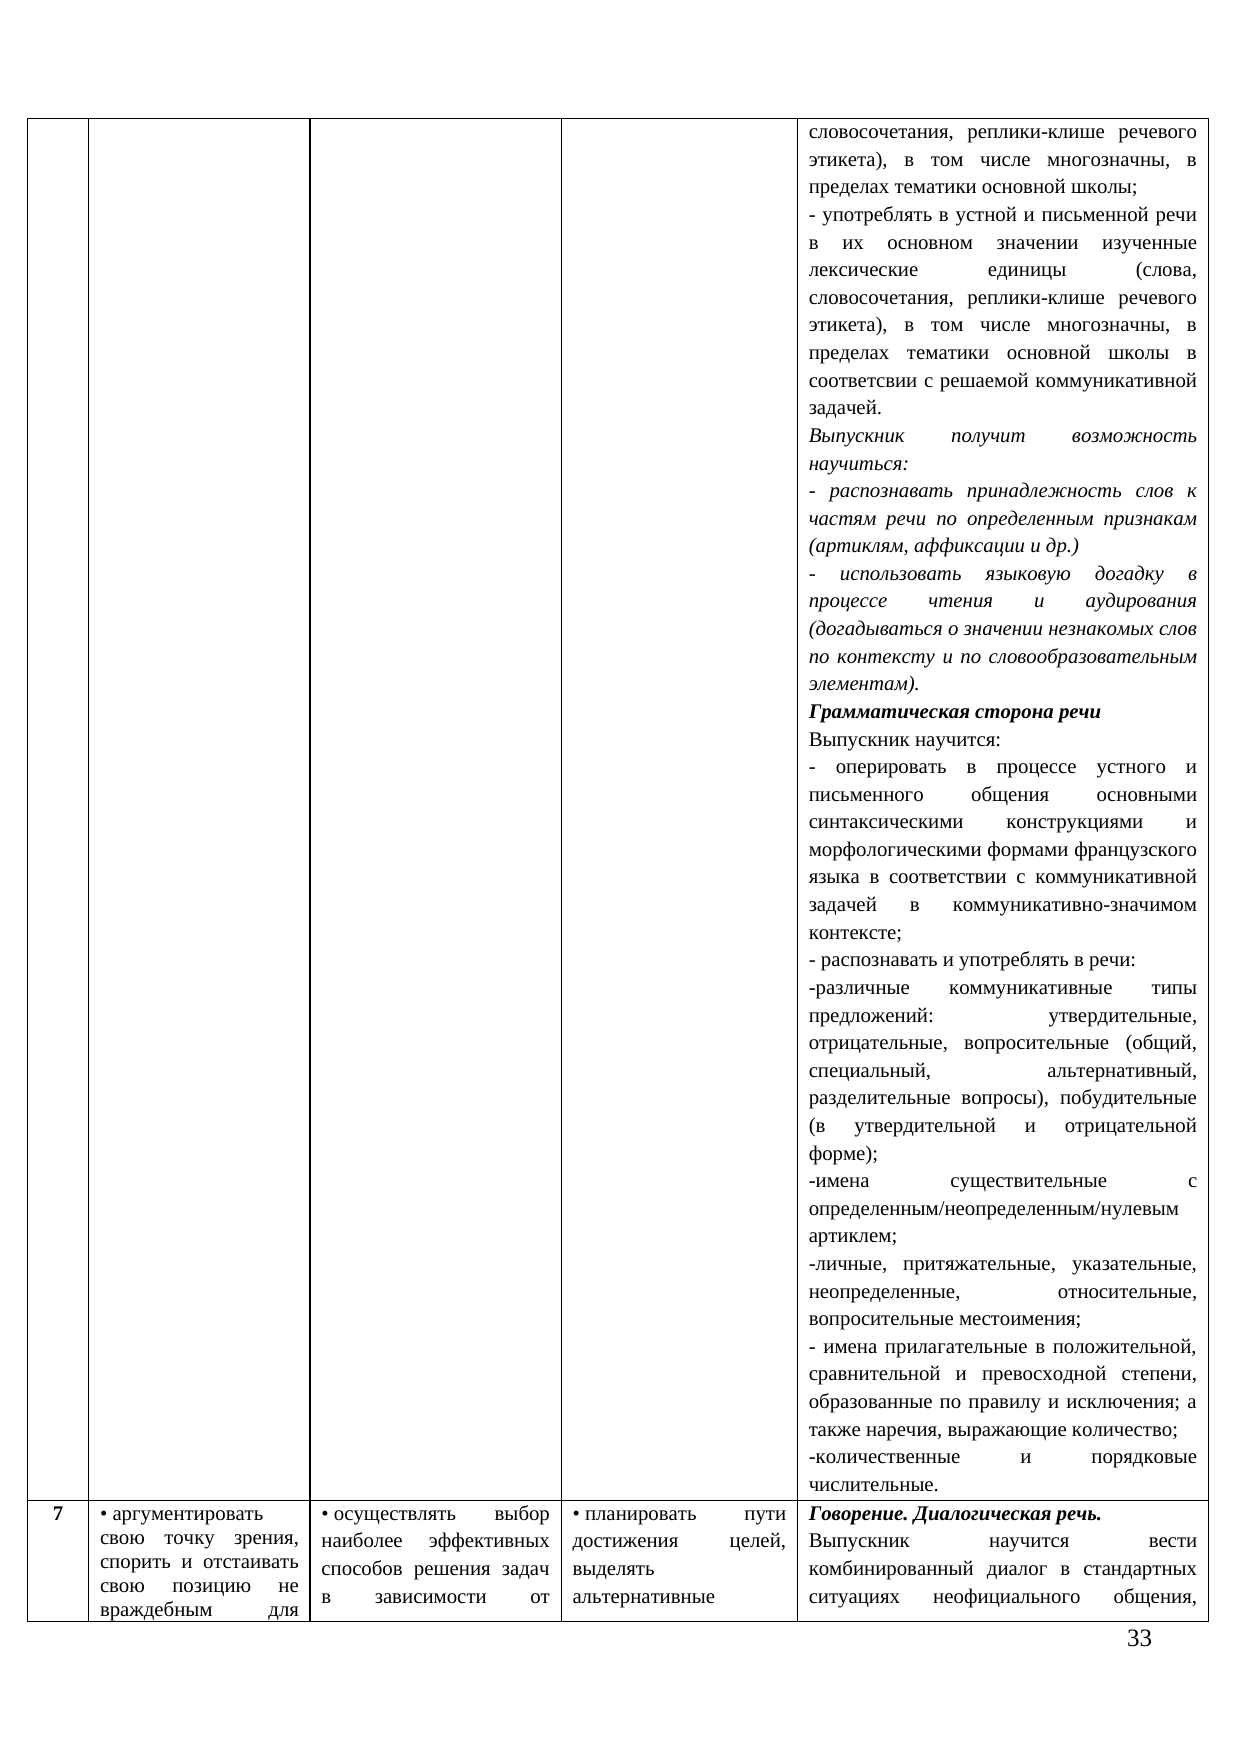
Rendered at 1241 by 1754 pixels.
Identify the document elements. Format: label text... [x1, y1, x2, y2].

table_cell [562, 1501, 797, 1621]
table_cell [89, 119, 309, 1500]
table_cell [311, 1501, 561, 1621]
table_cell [562, 119, 797, 1500]
table_cell 7 [28, 1501, 88, 1621]
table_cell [798, 119, 1208, 1500]
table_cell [89, 1501, 309, 1621]
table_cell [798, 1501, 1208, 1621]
table_cell 6 [28, 119, 88, 1500]
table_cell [311, 119, 561, 1500]
